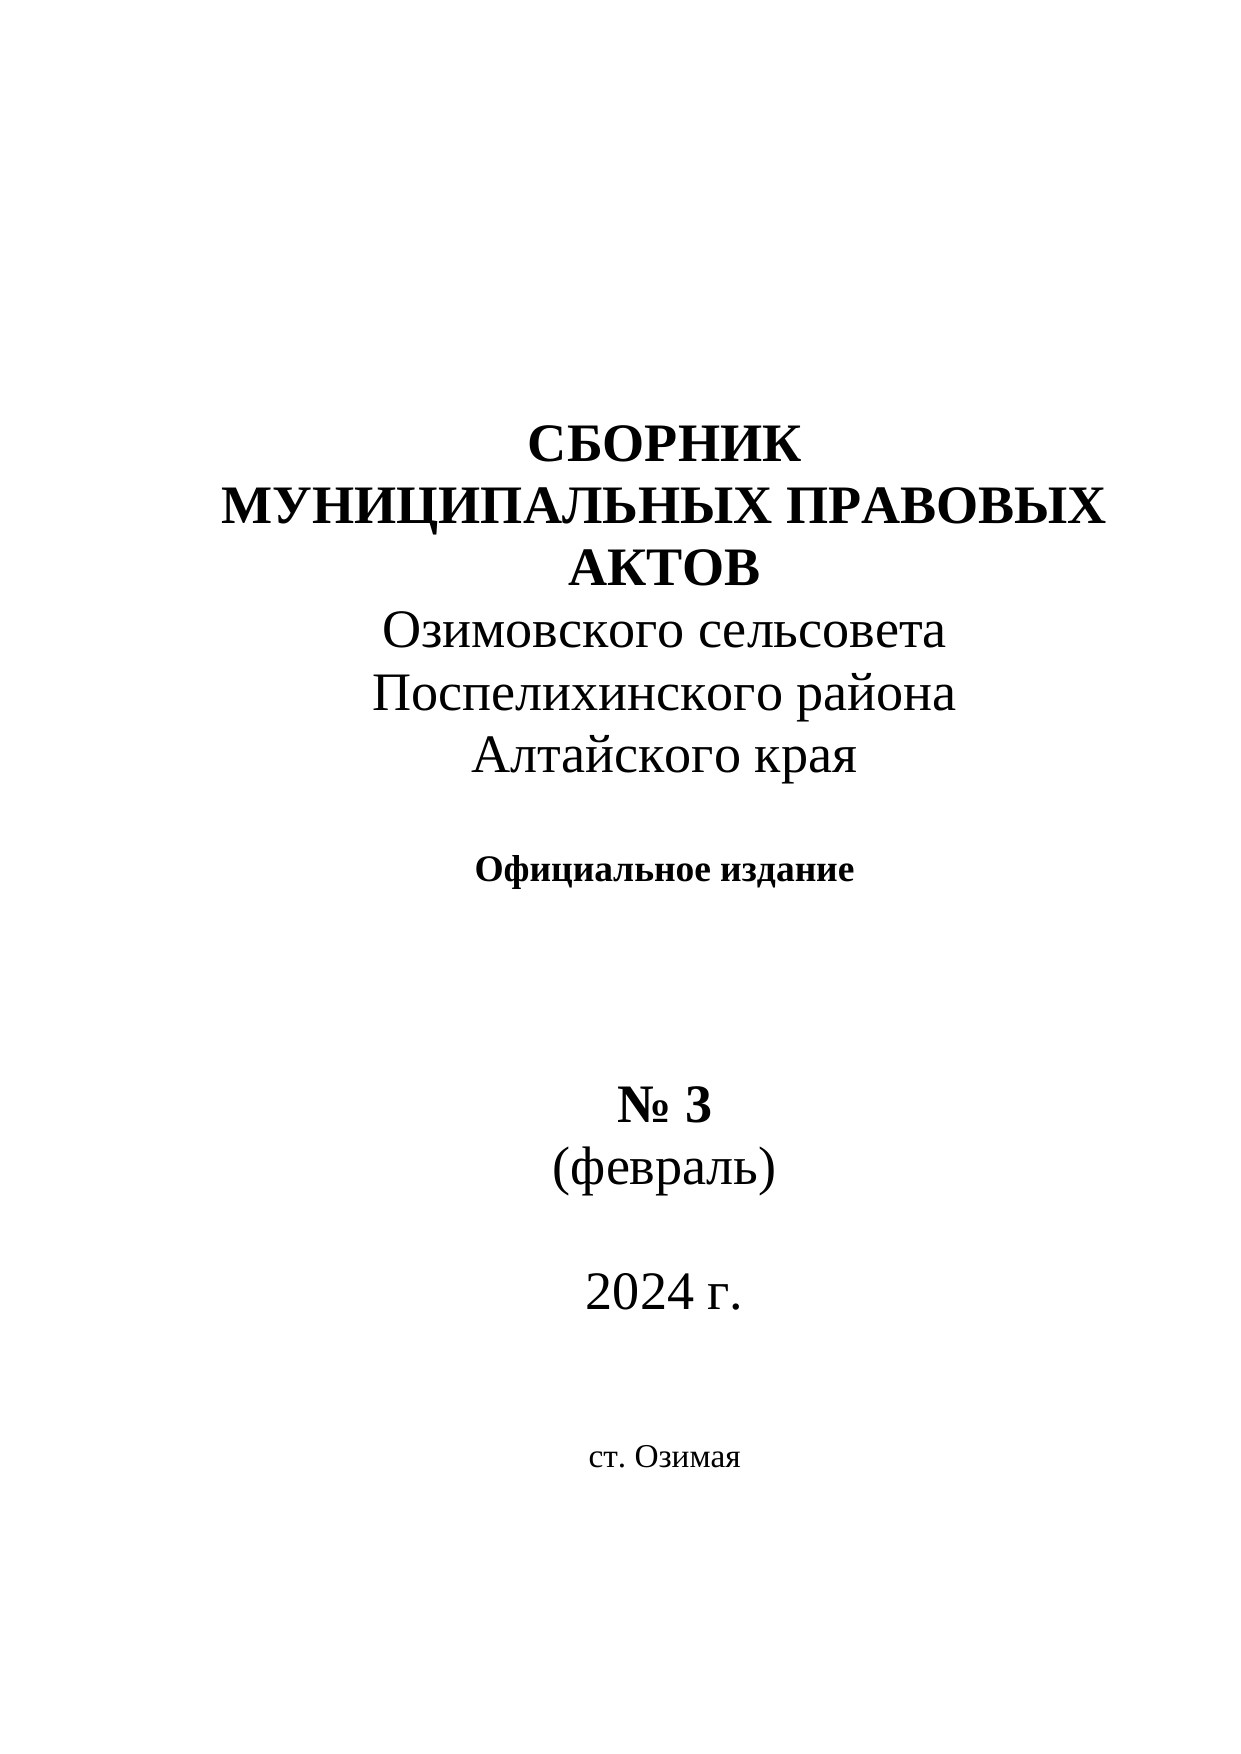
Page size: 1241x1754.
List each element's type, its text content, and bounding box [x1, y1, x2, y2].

text (февраль) [177, 1134, 1152, 1196]
text ст. Озимая [177, 1436, 1152, 1474]
text Алтайского края [177, 722, 1152, 784]
text Озимовского сельсовета [177, 597, 1152, 659]
text СБОРНИК [177, 410, 1152, 473]
text МУНИЦИПАЛЬНЫХ ПРАВОВЫХ АКТОВ [177, 473, 1152, 597]
text Официальное издание [177, 846, 1152, 889]
text 2024 г. [177, 1258, 1152, 1321]
text № 3 [177, 1072, 1152, 1134]
text Поспелихинского района [177, 659, 1152, 722]
